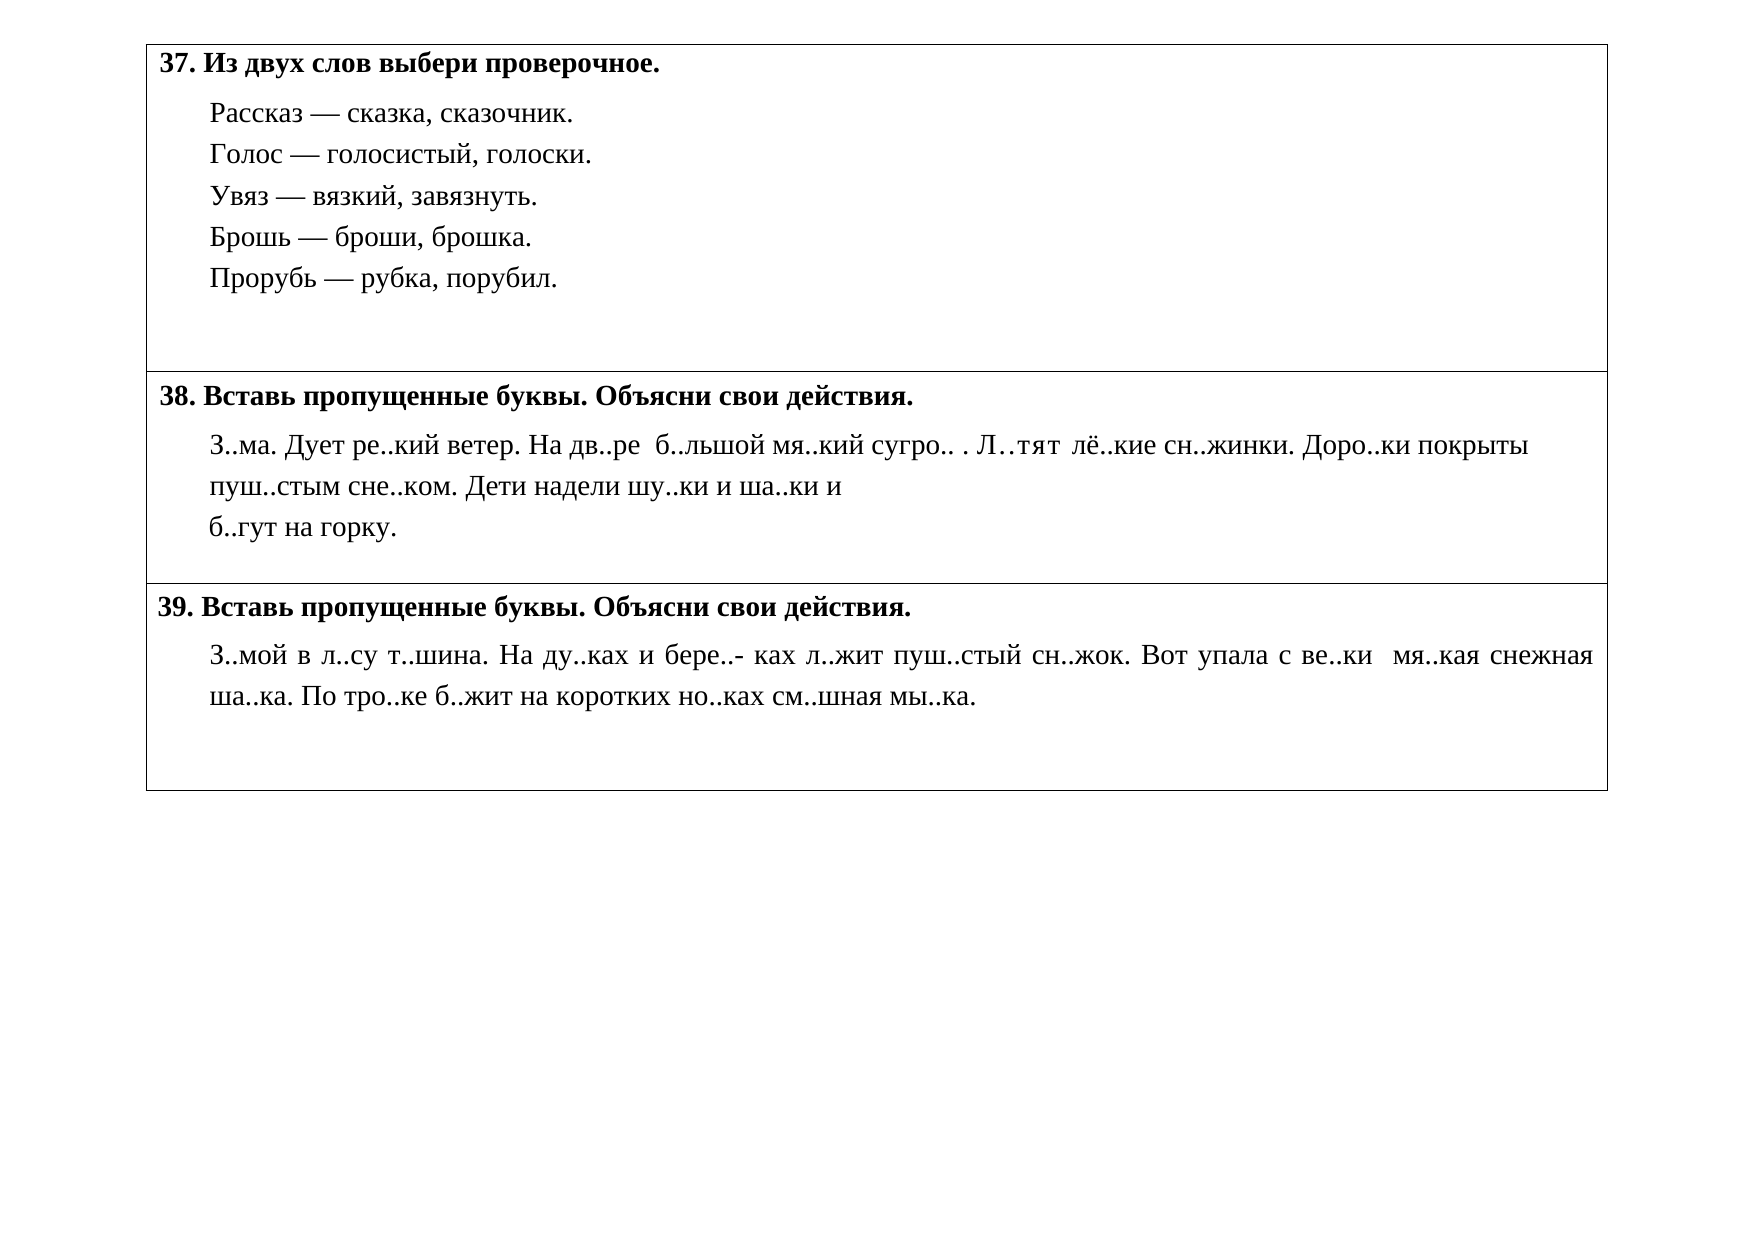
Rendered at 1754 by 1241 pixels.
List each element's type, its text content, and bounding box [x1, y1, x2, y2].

table_cell 39. Вставь пропущенные буквы. Объясни свои действия. З..мой в л..су т..шина. На ду..ках и бере..- ках л..жит пуш..стый сн..жок. Вот упала с ве..ки мя..кая снежная ша..ка. По тро..ке б..жит на коротких но..ках см..шная мы..ка. [147, 584, 1607, 790]
table_cell 37. Из двух слов выбери проверочное. Рассказ — сказка, сказочник. Голос — голосистый, голоски. Увяз — вязкий, завязнуть. Брошь — броши, брошка. Прорубь — рубка, порубил. [147, 45, 1607, 371]
table_cell 38. Вставь пропущенные буквы. Объясни свои действия. З..ма. Дует ре..кий ветер. На дв..ре б..льшой мя..кий сугро.. . Л..тят лё..кие сн..жинки. Доро..ки покрыты пуш..стым сне..ком. Дети надели шу..ки и ша..ки и б..гут на горку. [147, 372, 1607, 582]
